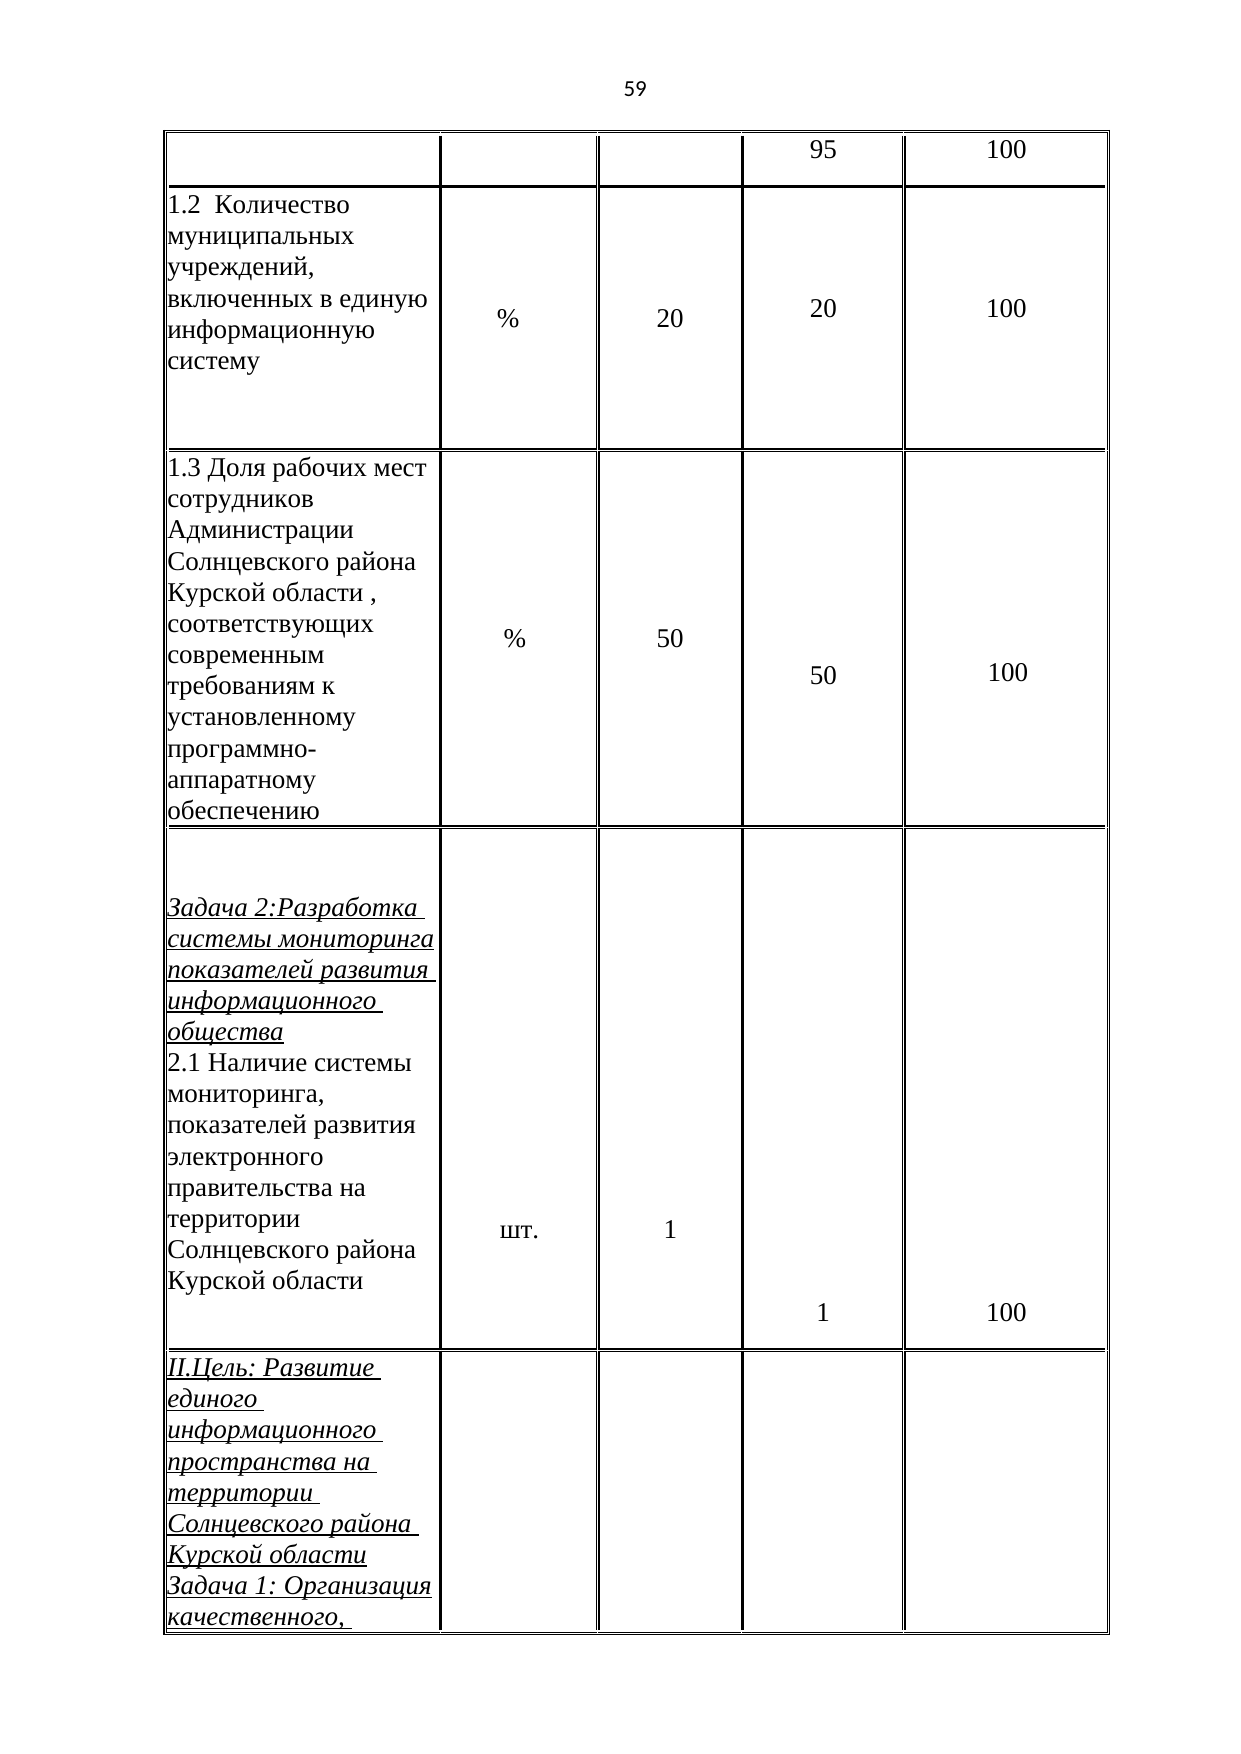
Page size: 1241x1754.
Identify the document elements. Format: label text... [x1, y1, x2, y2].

table_cell 50 [600, 452, 741, 825]
table_cell 100 [906, 825, 1107, 1348]
table_cell шт. [442, 829, 596, 1348]
table_cell Задача 2:Разработка системы мониторинга показателей развития информационного общества 2.1 Наличие системы мониторинга, показателей развития электронного правительства на территории Солнцевского района Курской области [167, 825, 439, 1348]
table_cell 20 [744, 188, 902, 448]
table_cell % [442, 188, 596, 448]
table_cell 1 [598, 1352, 742, 1632]
table_cell 95 [598, 131, 742, 185]
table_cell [167, 133, 440, 185]
table_cell 50 [744, 452, 902, 825]
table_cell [167, 1348, 440, 1632]
table_cell 1 [742, 1348, 904, 1632]
table_cell 1.3 Доля рабочих мест сотрудников Администрации Солнцевского района Курской области , соответствующих современным требованиям к установленному программно-аппаратному обеспечению [167, 448, 439, 825]
table_cell 100 [906, 185, 1107, 448]
table_cell 100 [906, 448, 1107, 825]
table_cell 95 [742, 131, 904, 185]
table_cell % [442, 452, 596, 825]
table_cell 1 [600, 829, 741, 1348]
table_cell 1.2 Количество муниципальных учреждений, включенных в единую информационную систему [167, 185, 439, 448]
table_cell шт. [440, 1348, 598, 1632]
table_cell 1 [744, 829, 902, 1348]
table_cell 100 [904, 1348, 1107, 1632]
table_cell % [440, 131, 598, 185]
table_cell 20 [600, 188, 741, 448]
table_cell 100 [904, 133, 1107, 185]
